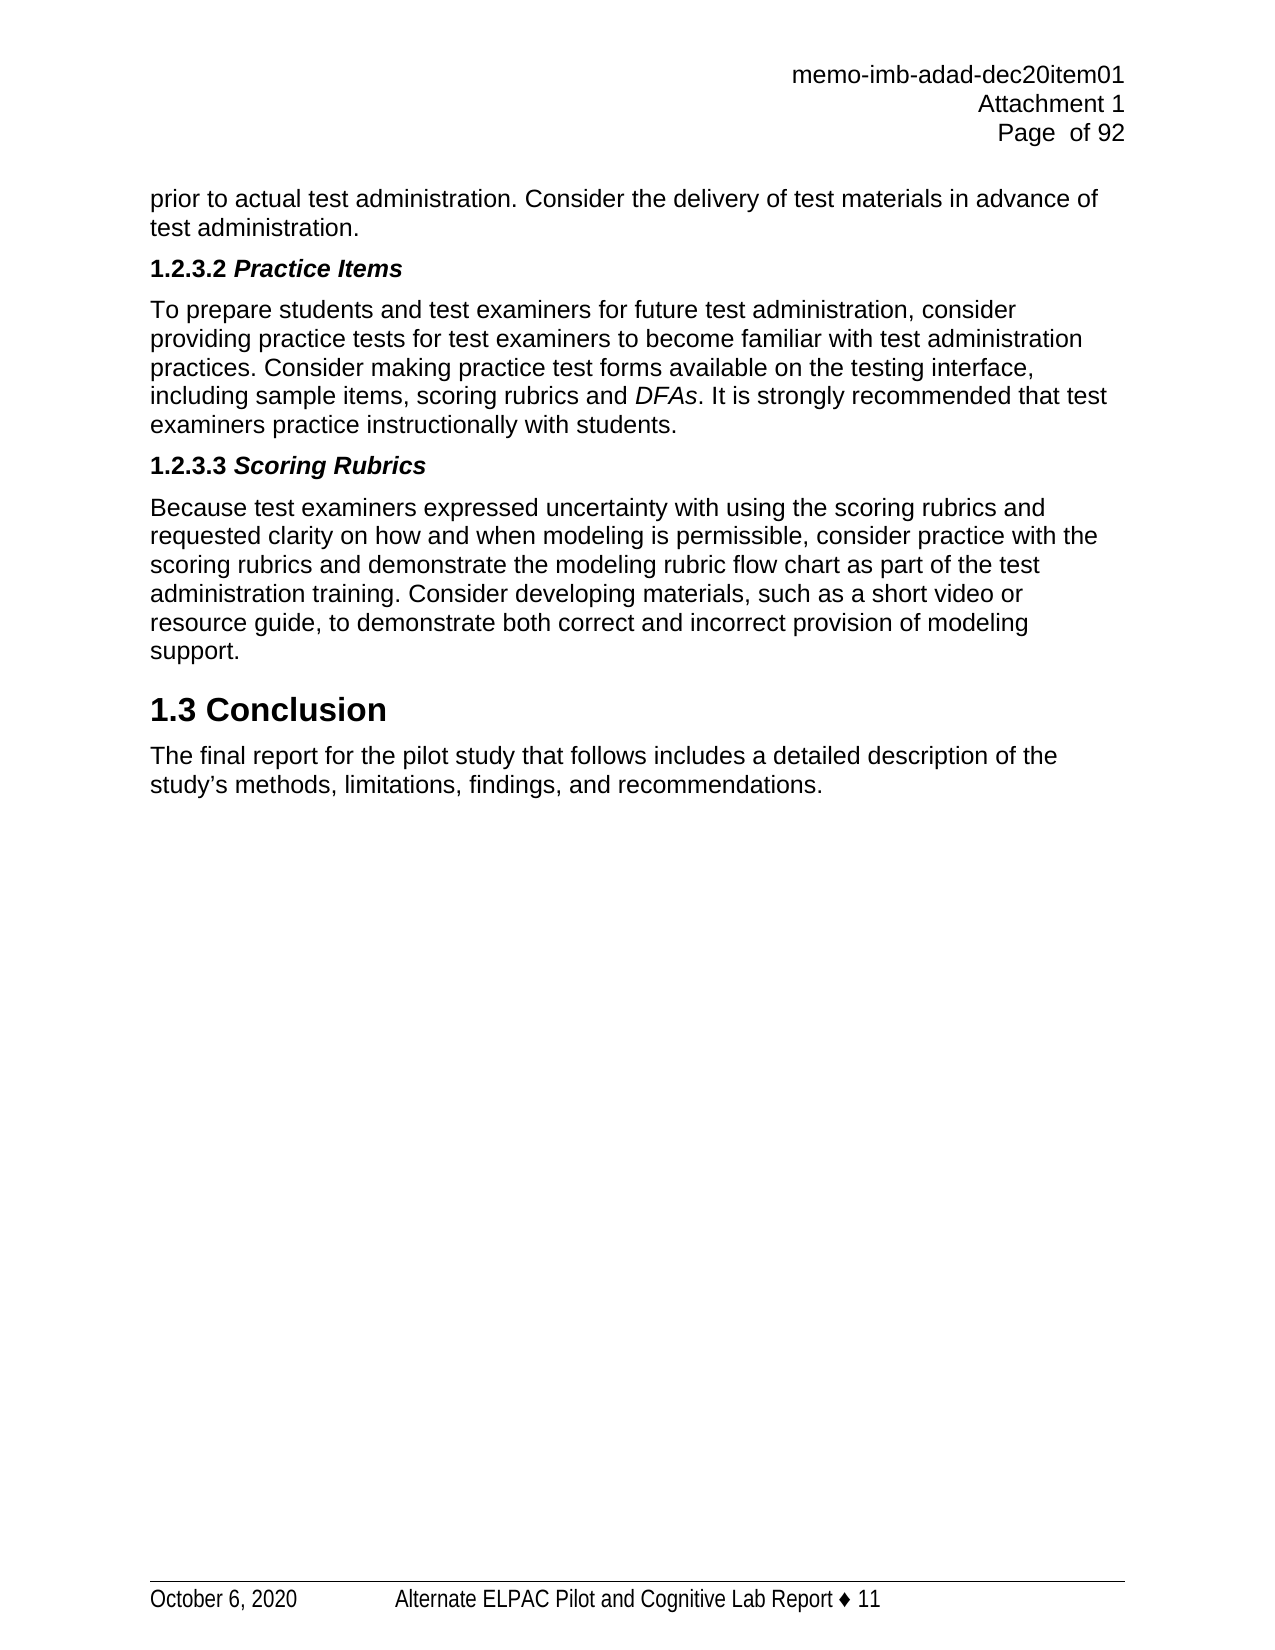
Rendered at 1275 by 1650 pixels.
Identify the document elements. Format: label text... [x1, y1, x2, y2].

text To prepare students and test examiners for future test administration, consider providing practice tests for test examiners to become familiar with test administration practices. Consider making practice test forms available on the testing interface, including sample items, scoring rubrics and DFAs. It is strongly recommended that test examiners practice instructionally with students. [150, 295, 1125, 439]
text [150, 184, 1125, 241]
subtitle Conclusion [150, 690, 1125, 728]
subtitle Practice Items [150, 254, 1125, 282]
text The final report for the pilot study that follows includes a detailed description of the study’s methods, limitations, findings, and recommendations. [150, 741, 1125, 798]
subtitle Scoring Rubrics [150, 451, 1125, 480]
text Because test examiners expressed uncertainty with using the scoring rubrics and requested clarity on how and when modeling is permissible, consider practice with the scoring rubrics and demonstrate the modeling rubric flow chart as part of the test administration training. Consider developing materials, such as a short video or resource guide, to demonstrate both correct and incorrect provision of modeling support. [150, 492, 1125, 665]
